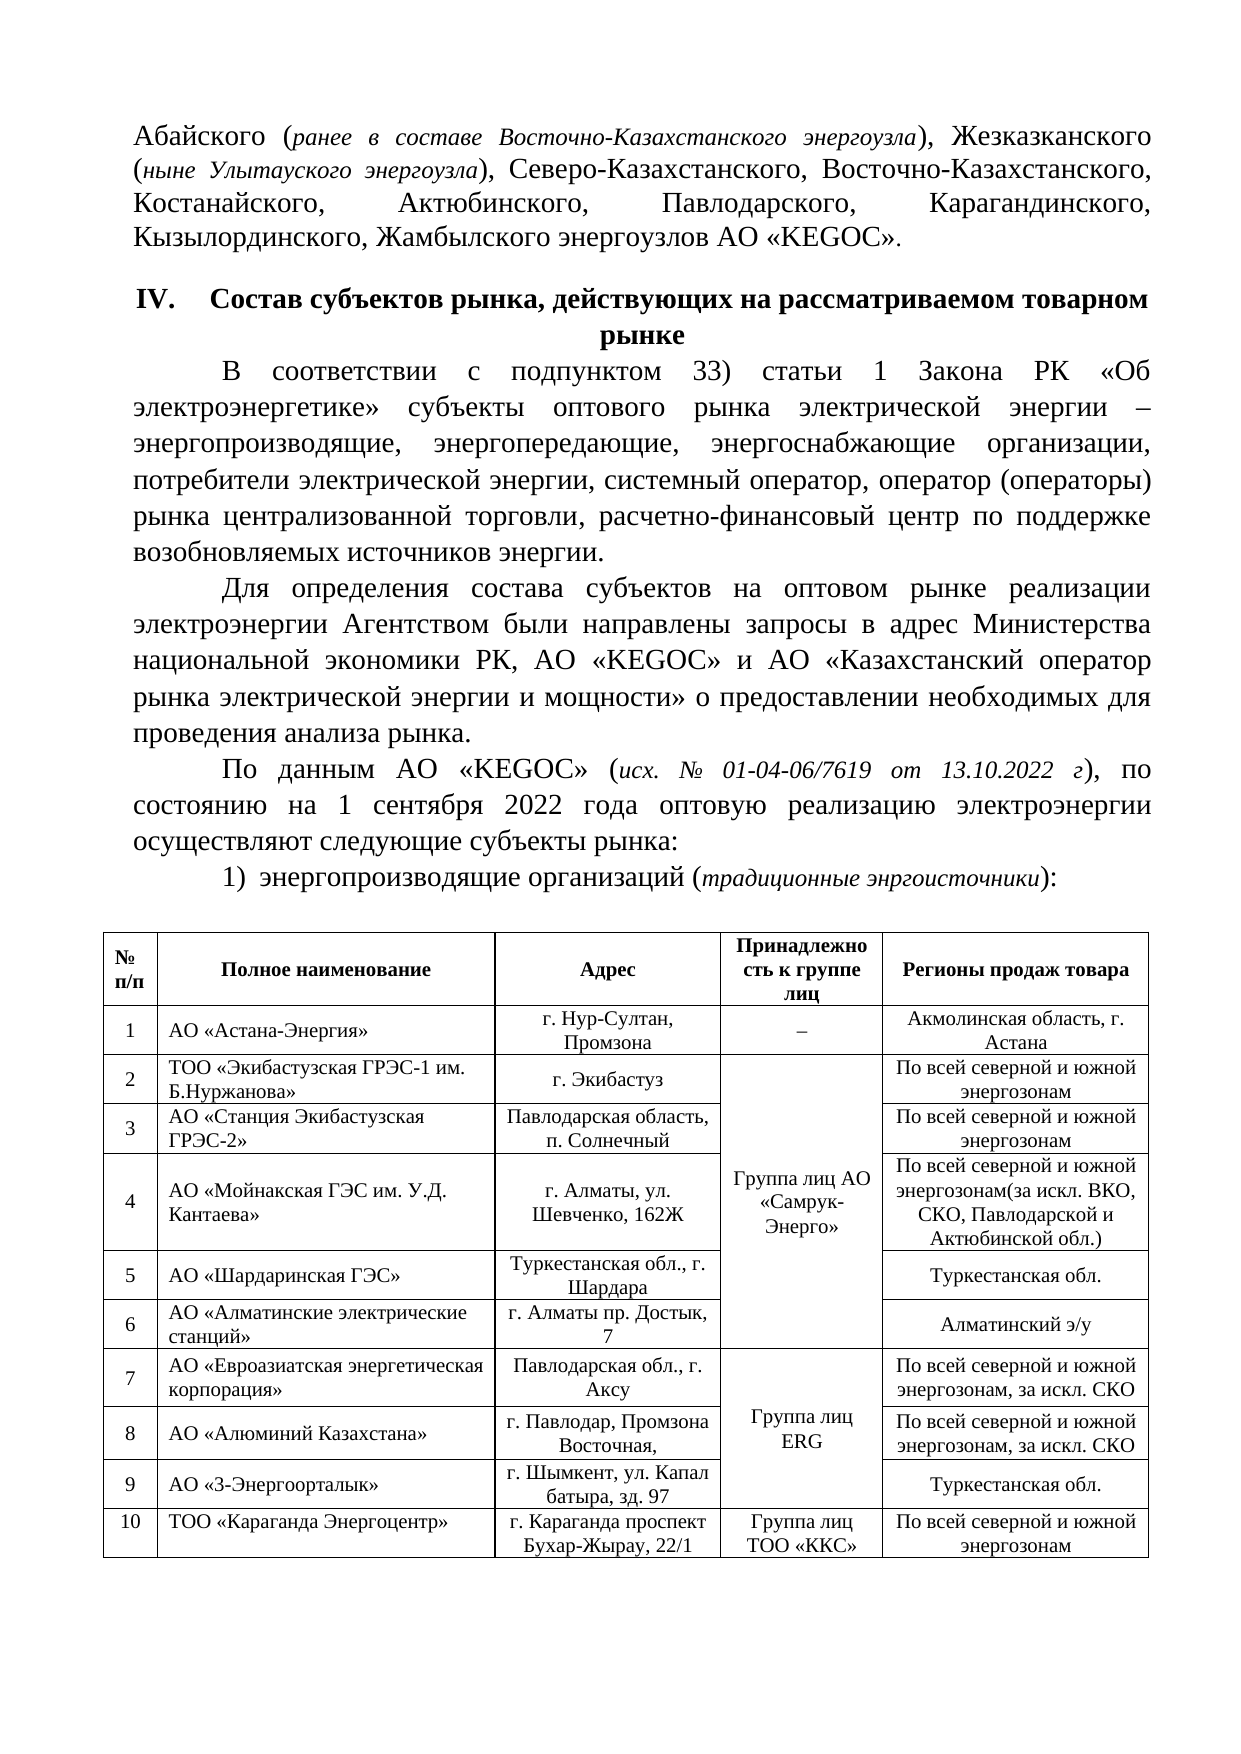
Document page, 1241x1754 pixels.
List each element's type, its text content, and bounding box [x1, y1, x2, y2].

table_cell АО «Шардаринская ГЭС» [158, 1251, 494, 1299]
table_header Полное наименование [158, 933, 494, 1005]
table_cell г. Караганда проспект Бухар-Жырау, 22/1 [496, 1509, 720, 1557]
table_cell АО «Астана-Энергия» [158, 1006, 494, 1054]
table_cell г. Экибастуз [496, 1055, 720, 1103]
table_cell АО «Алматинские электрические станций» [158, 1300, 494, 1348]
table_cell г. Шымкент, ул. Капал батыра, зд. 97 [496, 1460, 720, 1508]
table_cell г. Алматы, ул. Шевченко, 162Ж [496, 1154, 720, 1250]
table_cell АО «3-Энергоорталык» [158, 1460, 494, 1508]
table_cell По всей северной и южной энергозонам [883, 1104, 1148, 1152]
table_cell г. Нур-Султан, Промзона [496, 1006, 720, 1054]
table_cell АО «Алюминий Казахстана» [158, 1407, 494, 1459]
table_cell Туркестанская обл. [883, 1460, 1148, 1508]
table_cell 2 [104, 1055, 157, 1103]
table_header Принадлежность к группе лиц [721, 933, 882, 1005]
table_cell ТОО «Караганда Энергоцентр» [158, 1509, 494, 1557]
table_cell 7 [104, 1349, 157, 1406]
list энергопроизводящие организаций (традиционные энргоисточники): [222, 859, 1152, 893]
table_cell 1 [104, 1006, 157, 1054]
table_cell 10 [104, 1509, 157, 1557]
table_cell По всей северной и южной энергозонам(за искл. ВКО, СКО, Павлодарской и Актюбинской обл.) [883, 1154, 1148, 1250]
table_cell г. Алматы пр. Достык, 7 [496, 1300, 720, 1348]
table_cell По всей северной и южной энергозонам [883, 1055, 1148, 1103]
table_cell АО «Мойнакская ГЭС им. У.Д. Кантаева» [158, 1154, 494, 1250]
table_cell 8 [104, 1407, 157, 1459]
table_cell АО «Евроазиатская энергетическая корпорация» [158, 1349, 494, 1406]
table_header Регионы продаж товара [883, 933, 1148, 1005]
table_cell Павлодарская обл., г. Аксу [496, 1349, 720, 1406]
table_cell 5 [104, 1251, 157, 1299]
table_cell 6 [104, 1300, 157, 1348]
table_cell По всей северной и южной энергозонам, за искл. СКО [883, 1407, 1148, 1459]
table_cell ‒ [721, 1006, 882, 1054]
table_cell Павлодарская область, п. Солнечный [496, 1104, 720, 1152]
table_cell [721, 1509, 882, 1557]
list Состав субъектов рынка, действующих на рассматриваемом товарном рынке [133, 281, 1152, 351]
text Для определения состава субъектов на оптовом рынке реализации электроэнергии Агентством были направлены запросы в адрес Министерства национальной экономики РК, АО «KEGOC» и АО «Казахстанский оператор рынка электрической энергии и мощности» о предоставлении необходимых для проведения анализа рынка. [133, 570, 1152, 748]
table_cell Туркестанская обл., г. Шардара [496, 1251, 720, 1299]
table_cell Алматинский э/у [883, 1300, 1148, 1348]
text В соответствии с подпунктом 33) статьи 1 Закона РК «Об электроэнергетике» субъекты оптового рынка электрической энергии – энергопроизводящие, энергопередающие, энергоснабжающие организации, потребители электрической энергии, системный оператор, оператор (операторы) рынка централизованной торговли, расчетно-финансовый центр по поддержке возобновляемых источников энергии. [133, 353, 1152, 568]
table_cell По всей северной и южной энергозонам, за искл. СКО [883, 1349, 1148, 1406]
table_cell 9 [104, 1460, 157, 1508]
table_cell ТОО «Экибастузская ГРЭС-1 им. Б.Нуржанова» [158, 1055, 494, 1103]
table_cell 4 [104, 1154, 157, 1250]
table_header Адрес [496, 933, 720, 1005]
table_cell Акмолинская область, г. Астана [883, 1006, 1148, 1054]
table_cell АО «Станция Экибастузская ГРЭС-2» [158, 1104, 494, 1152]
table_cell Туркестанская обл. [883, 1251, 1148, 1299]
table_cell 3 [104, 1104, 157, 1152]
table_cell По всей северной и южной энергозонам [883, 1509, 1148, 1557]
text По данным АО «KEGOC» (исх. № 01-04-06/7619 от 13.10.2022 г), по состоянию на 1 сентября 2022 года оптовую реализацию электроэнергии осуществляют следующие субъекты рынка: [133, 751, 1152, 857]
table_header № п/п [104, 933, 157, 1005]
table_cell Группа лиц АО «Самрук-Энерго» [721, 1055, 882, 1348]
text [133, 118, 1152, 252]
table_cell Группа лиц ERG [721, 1349, 882, 1508]
table_cell г. Павлодар, Промзона Восточная, [496, 1407, 720, 1459]
